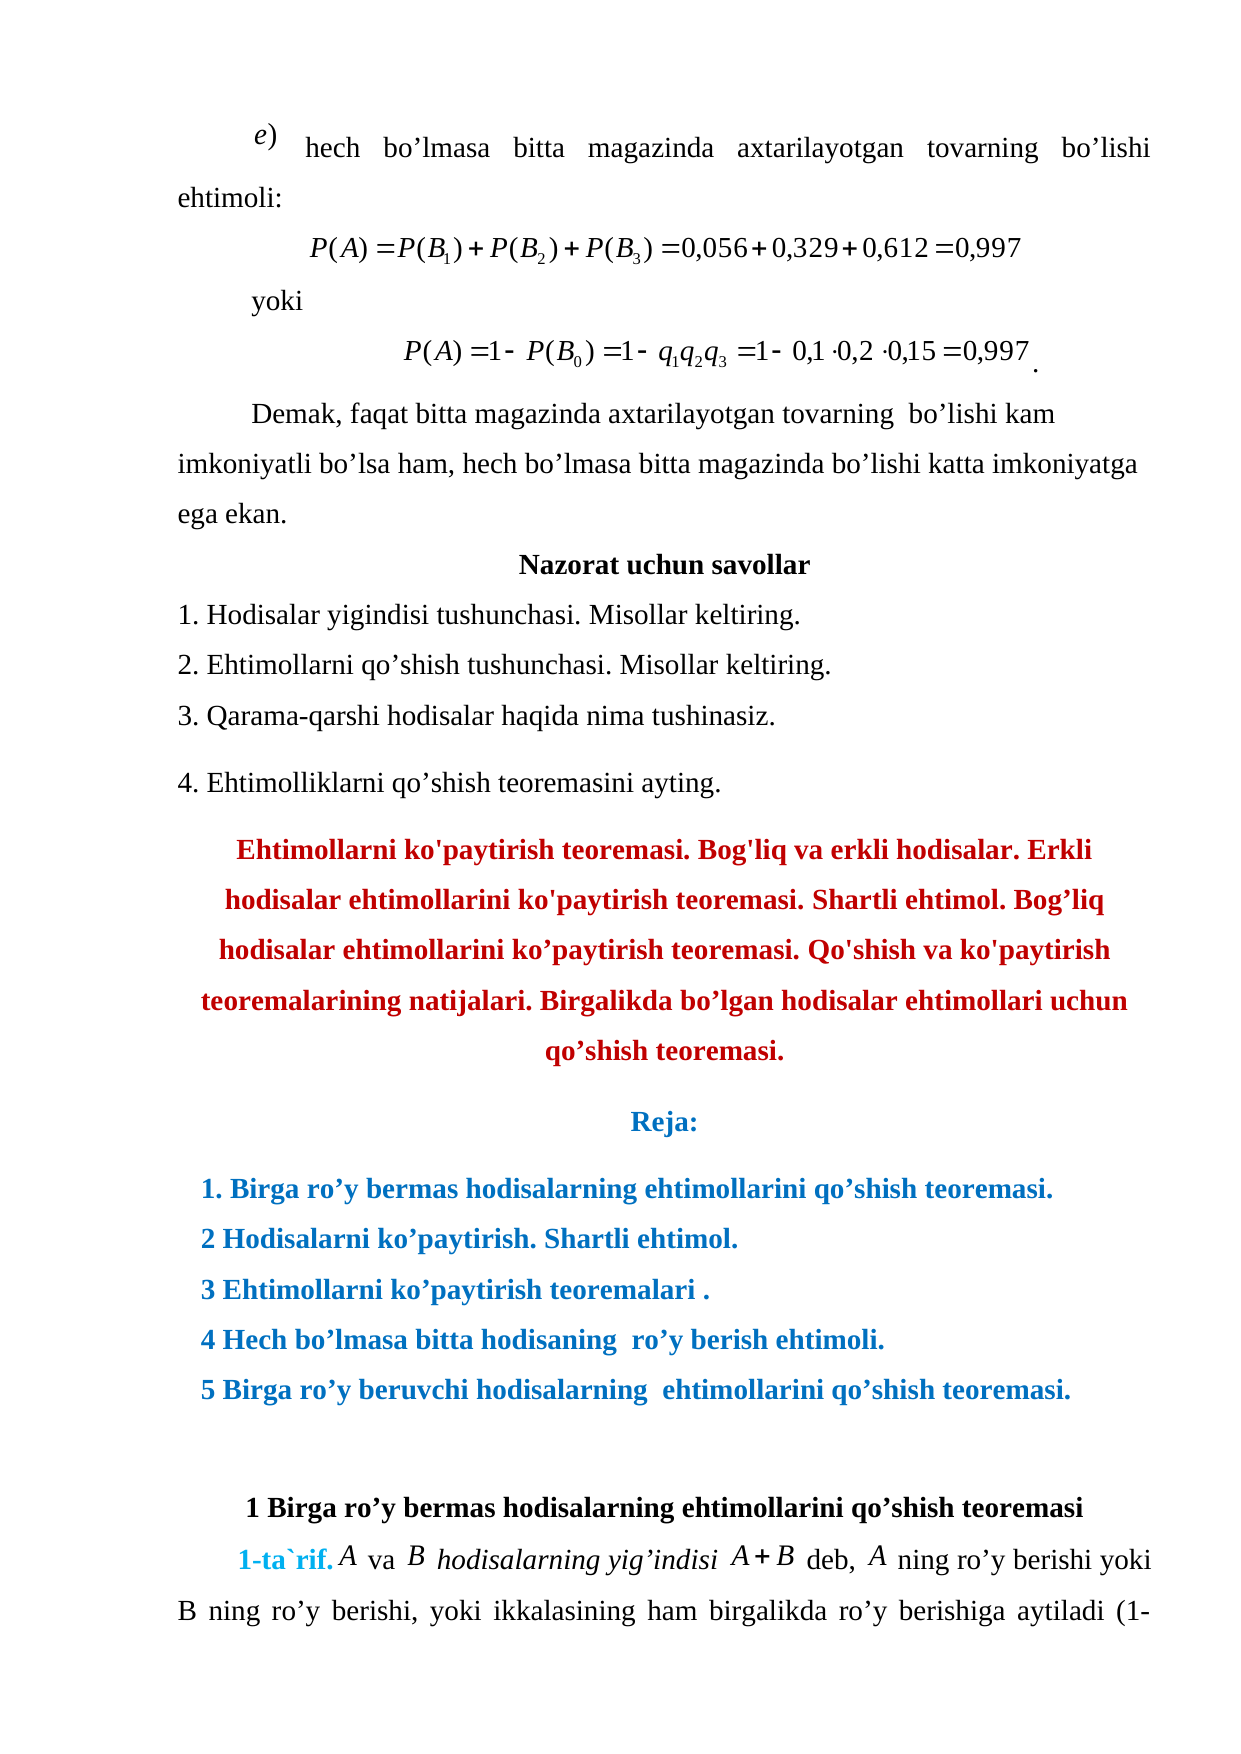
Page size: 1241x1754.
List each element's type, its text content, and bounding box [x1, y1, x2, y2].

text 1 Birga ro’y bermas hodisalarning ehtimollarini qo’shish teoremasi [177, 1490, 1152, 1523]
text Nazorat uchun savollar [177, 547, 1152, 580]
text 5 Birga ro’y beruvchi hodisalarning ehtimollarini qo’shish teoremasi. [201, 1372, 1152, 1406]
text 1. Hodisalar yigindisi tushunchasi. Misollar keltiring. [177, 597, 1152, 631]
text . [177, 334, 1152, 379]
text 4 Hech bo’lmasa bitta hodisaning ro’y berish ehtimoli. [201, 1322, 1152, 1356]
text 4. Ehtimolliklarni qo’shish teoremasini ayting. [177, 765, 1152, 798]
text Demak, faqat bitta magazinda axtarilayotgan tovarning bo’lishi kam imkoniyatli bo’lsa ham, hech bo’lmasa bitta magazinda bo’lishi katta imkoniyatga ega ekan. [177, 396, 1152, 530]
text hech bo’lmasa bitta magazinda axtarilayotgan tovarning bo’lishi ehtimoli: [177, 118, 1152, 214]
text 3. Qarama-qarshi hodisalar haqida nima tushinasiz. [177, 698, 1152, 731]
text yoki [177, 283, 1152, 317]
text 1. Birga ro’y bermas hodisalarning ehtimollarini qo’shish teoremasi. [201, 1171, 1152, 1205]
text 2 Hodisalarni ko’paytirish. Shartli ehtimol. [201, 1221, 1152, 1255]
text 2. Ehtimollarni qo’shish tushunchasi. Misollar keltiring. [177, 647, 1152, 681]
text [177, 1540, 1152, 1626]
text Ehtimollarni ko'paytirish teoremasi. Bog'liq va erkli hodisalar. Erkli hodisalar ehtimollarini ko'paytirish teoremasi. Shartli ehtimol. Bog’liq hodisalar ehtimollarini ko’paytirish teoremasi. Qo'shish va ko'paytirish teoremalarining natijalari. Birgalikda bo’lgan hodisalar ehtimollari uchun qo’shish teoremasi. [177, 832, 1152, 1067]
text 3 Ehtimollarni ko’paytirish teoremalari . [201, 1272, 1152, 1305]
text Reja: [177, 1104, 1152, 1138]
